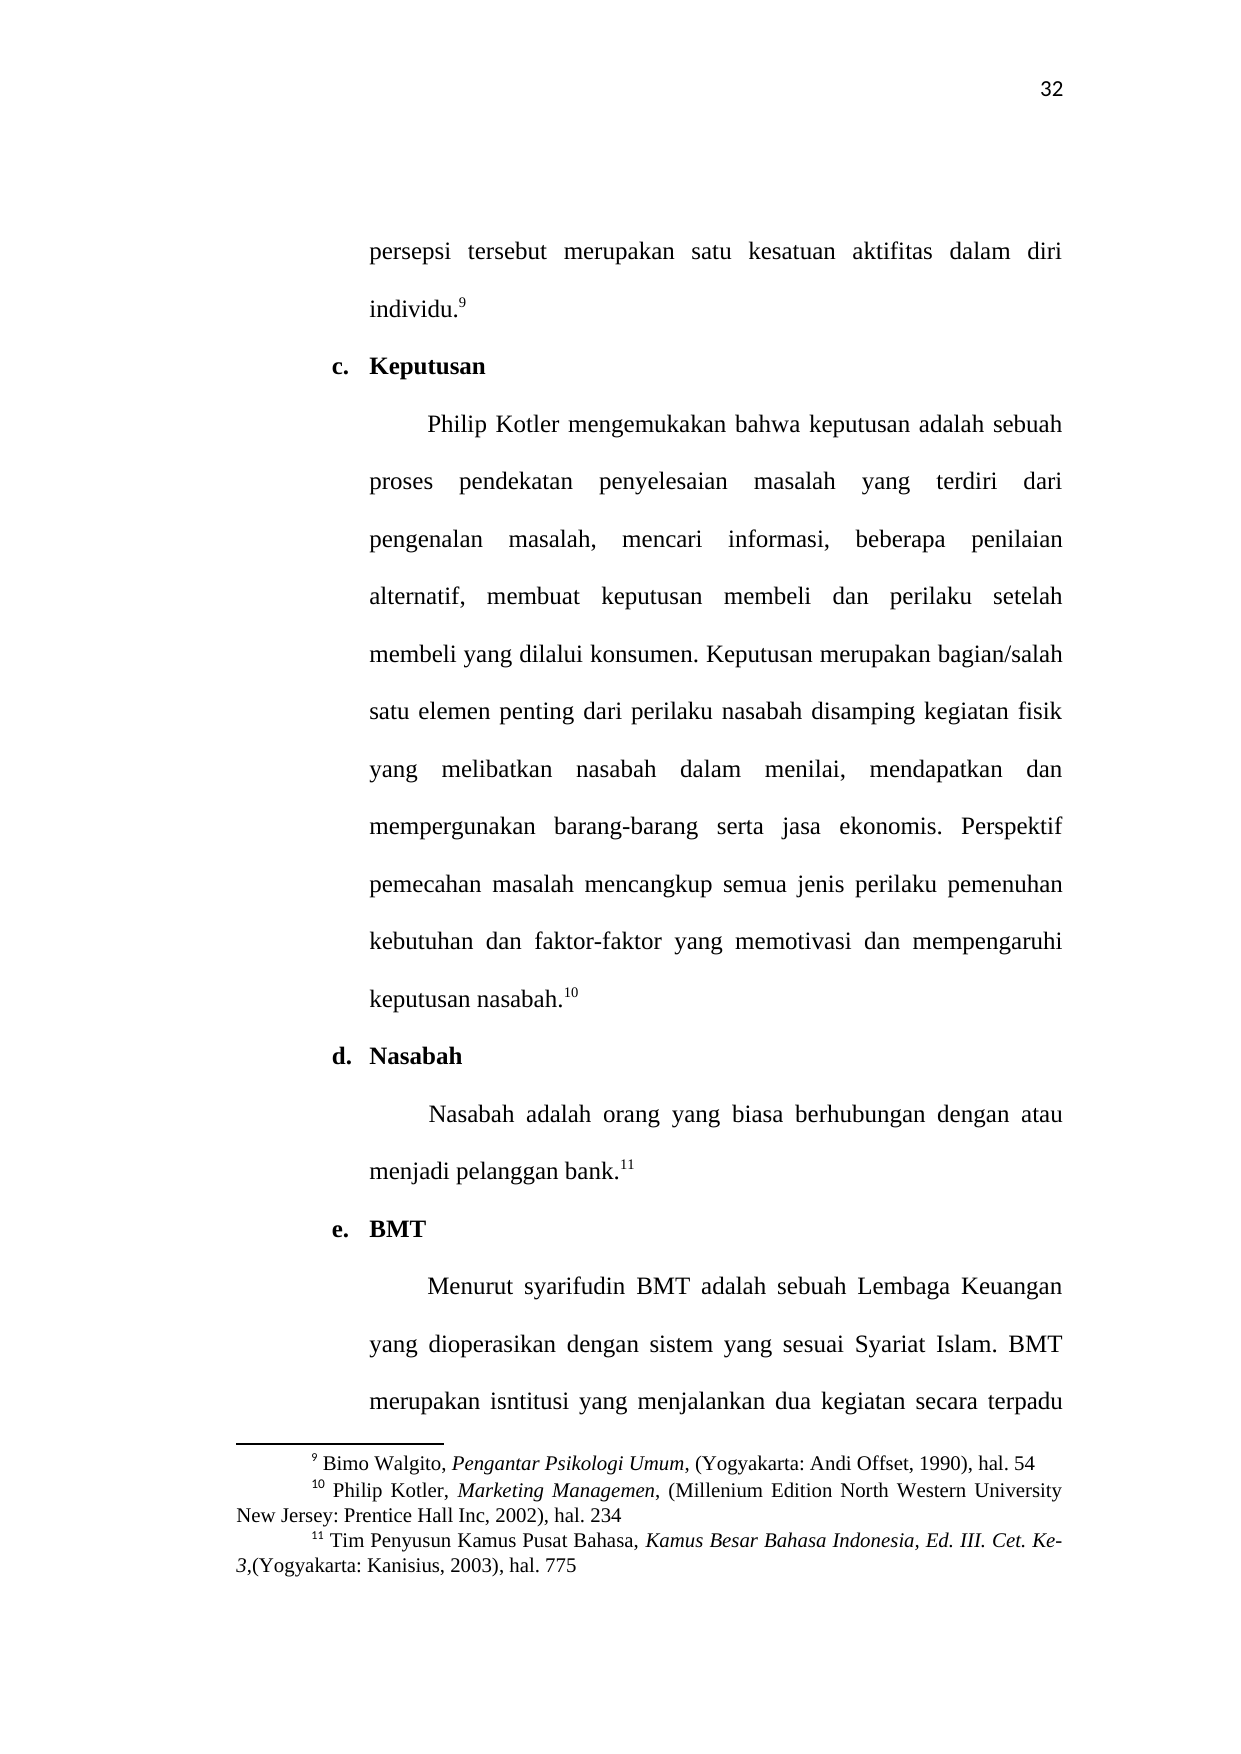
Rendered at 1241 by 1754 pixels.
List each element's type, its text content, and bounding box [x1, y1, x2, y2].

list Keputusan [332, 351, 1063, 380]
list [369, 236, 1063, 322]
list Philip Kotler mengemukakan bahwa keputusan adalah sebuah proses pendekatan penyelesaian masalah yang terdiri dari pengenalan masalah, mencari informasi, beberapa penilaian alternatif, membuat keputusan membeli dan perilaku setelah membeli yang dilalui konsumen. Keputusan merupakan bagian/salah satu elemen penting dari perilaku nasabah disamping kegiatan fisik yang melibatkan nasabah dalam menilai, mendapatkan dan mempergunakan barang-barang serta jasa ekonomis. Perspektif pemecahan masalah mencangkup semua jenis perilaku pemenuhan kebutuhan dan faktor-faktor yang memotivasi dan mempengaruhi keputusan nasabah. [369, 409, 1063, 1012]
list Nasabah adalah orang yang biasa berhubungan dengan atau menjadi pelanggan bank. [369, 1099, 1063, 1185]
list BMT [332, 1214, 1063, 1242]
list Nasabah [332, 1041, 1063, 1070]
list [369, 1271, 1063, 1415]
